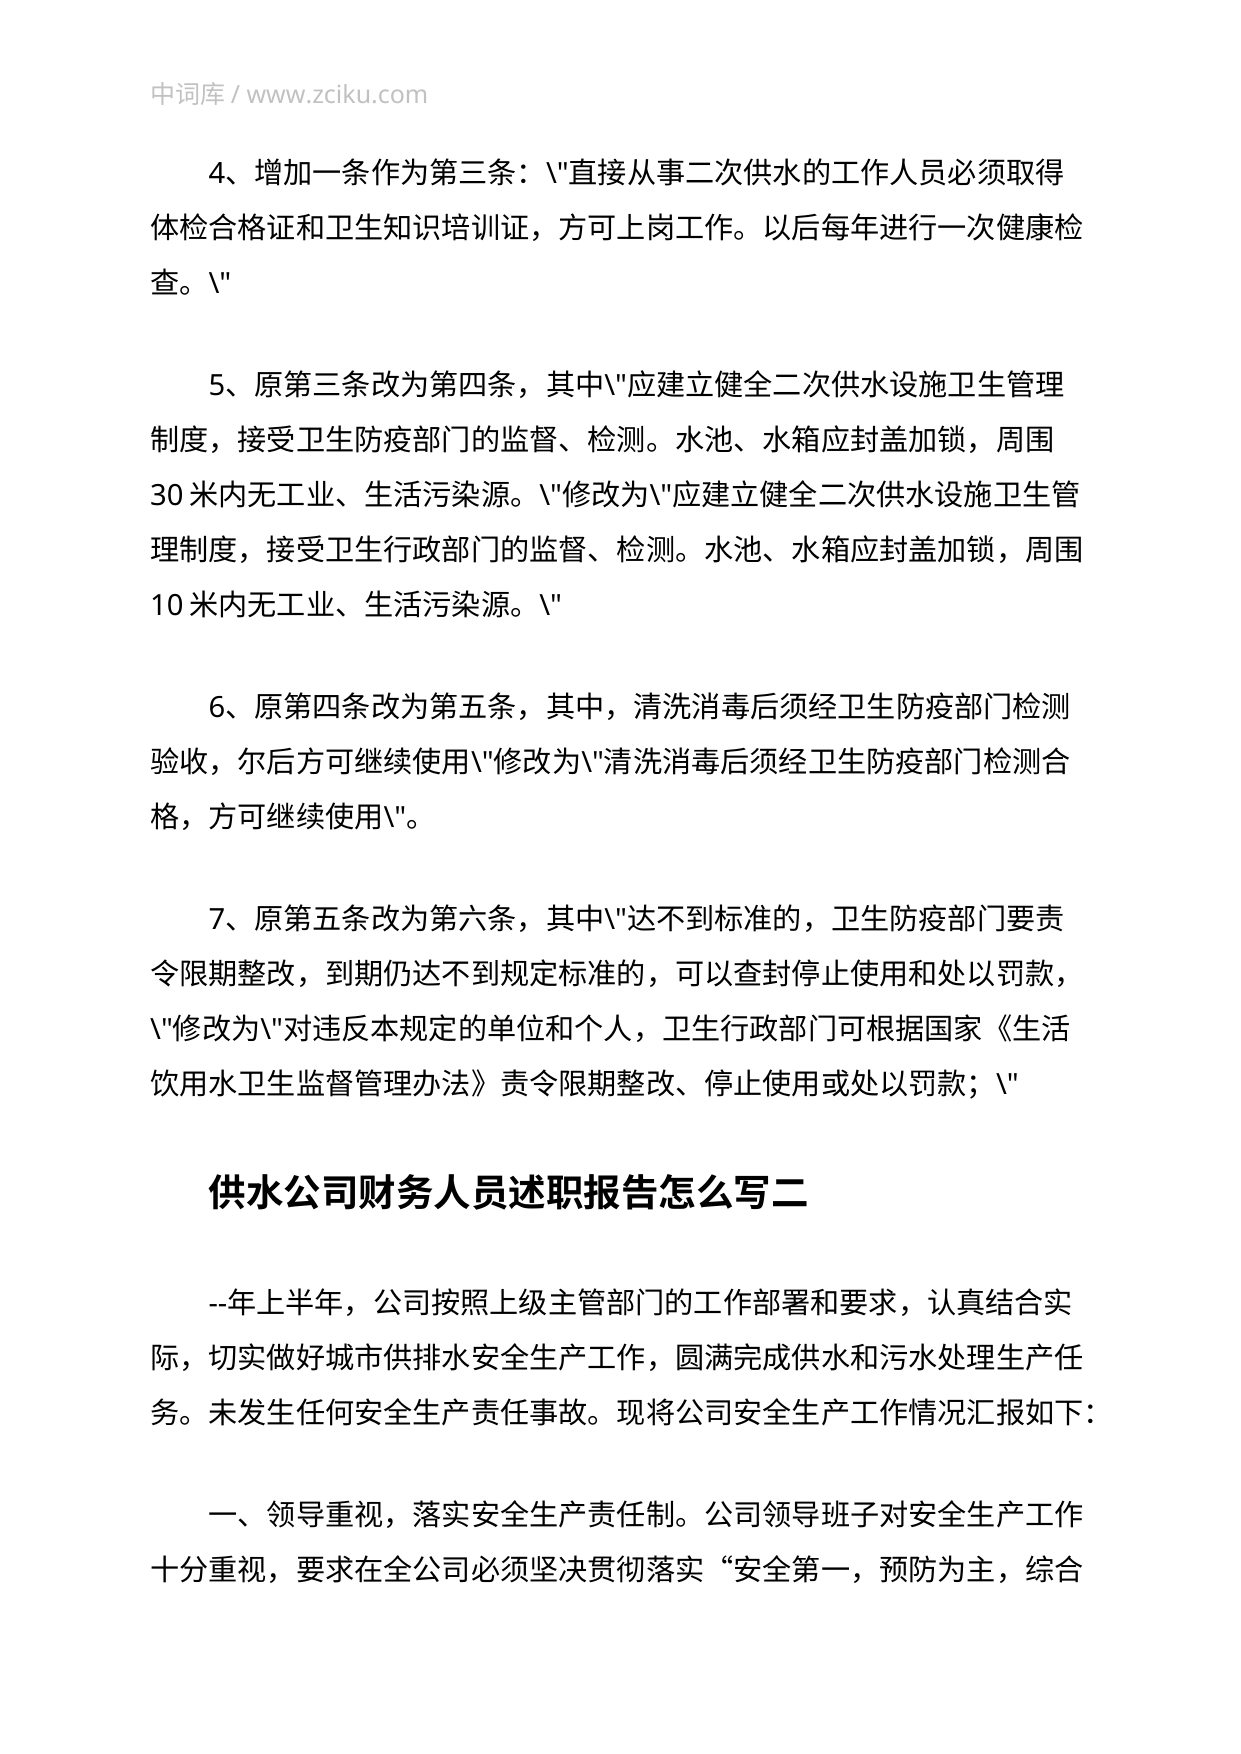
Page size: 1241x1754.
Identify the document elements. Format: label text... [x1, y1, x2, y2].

text 5、原第三条改为第四条，其中\"应建立健全二次供水设施卫生管理制度，接受卫生防疫部门的监督、检测。水池、水箱应封盖加锁，周围30米内无工业、生活污染源。\"修改为\"应建立健全二次供水设施卫生管理制度，接受卫生行政部门的监督、检测。水池、水箱应封盖加锁，周围10米内无工业、生活污染源。\" [150, 362, 1090, 624]
text 4、增加一条作为第三条：\"直接从事二次供水的工作人员必须取得体检合格证和卫生知识培训证，方可上岗工作。以后每年进行一次健康检查。\" [150, 150, 1090, 302]
text 7、原第五条改为第六条，其中\"达不到标准的，卫生防疫部门要责令限期整改，到期仍达不到规定标准的，可以查封停止使用和处以罚款，\"修改为\"对违反本规定的单位和个人，卫生行政部门可根据国家《生活饮用水卫生监督管理办法》责令限期整改、停止使用或处以罚款；\" [150, 896, 1090, 1103]
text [150, 1492, 1090, 1589]
text 6、原第四条改为第五条，其中，清洗消毒后须经卫生防疫部门检测验收，尔后方可继续使用\"修改为\"清洗消毒后须经卫生防疫部门检测合格，方可继续使用\"。 [150, 684, 1090, 836]
text 供水公司财务人员述职报告怎么写二 [150, 1162, 1090, 1217]
text --年上半年，公司按照上级主管部门的工作部署和要求，认真结合实际，切实做好城市供排水安全生产工作，圆满完成供水和污水处理生产任务。未发生任何安全生产责任事故。现将公司安全生产工作情况汇报如下： [150, 1280, 1090, 1432]
